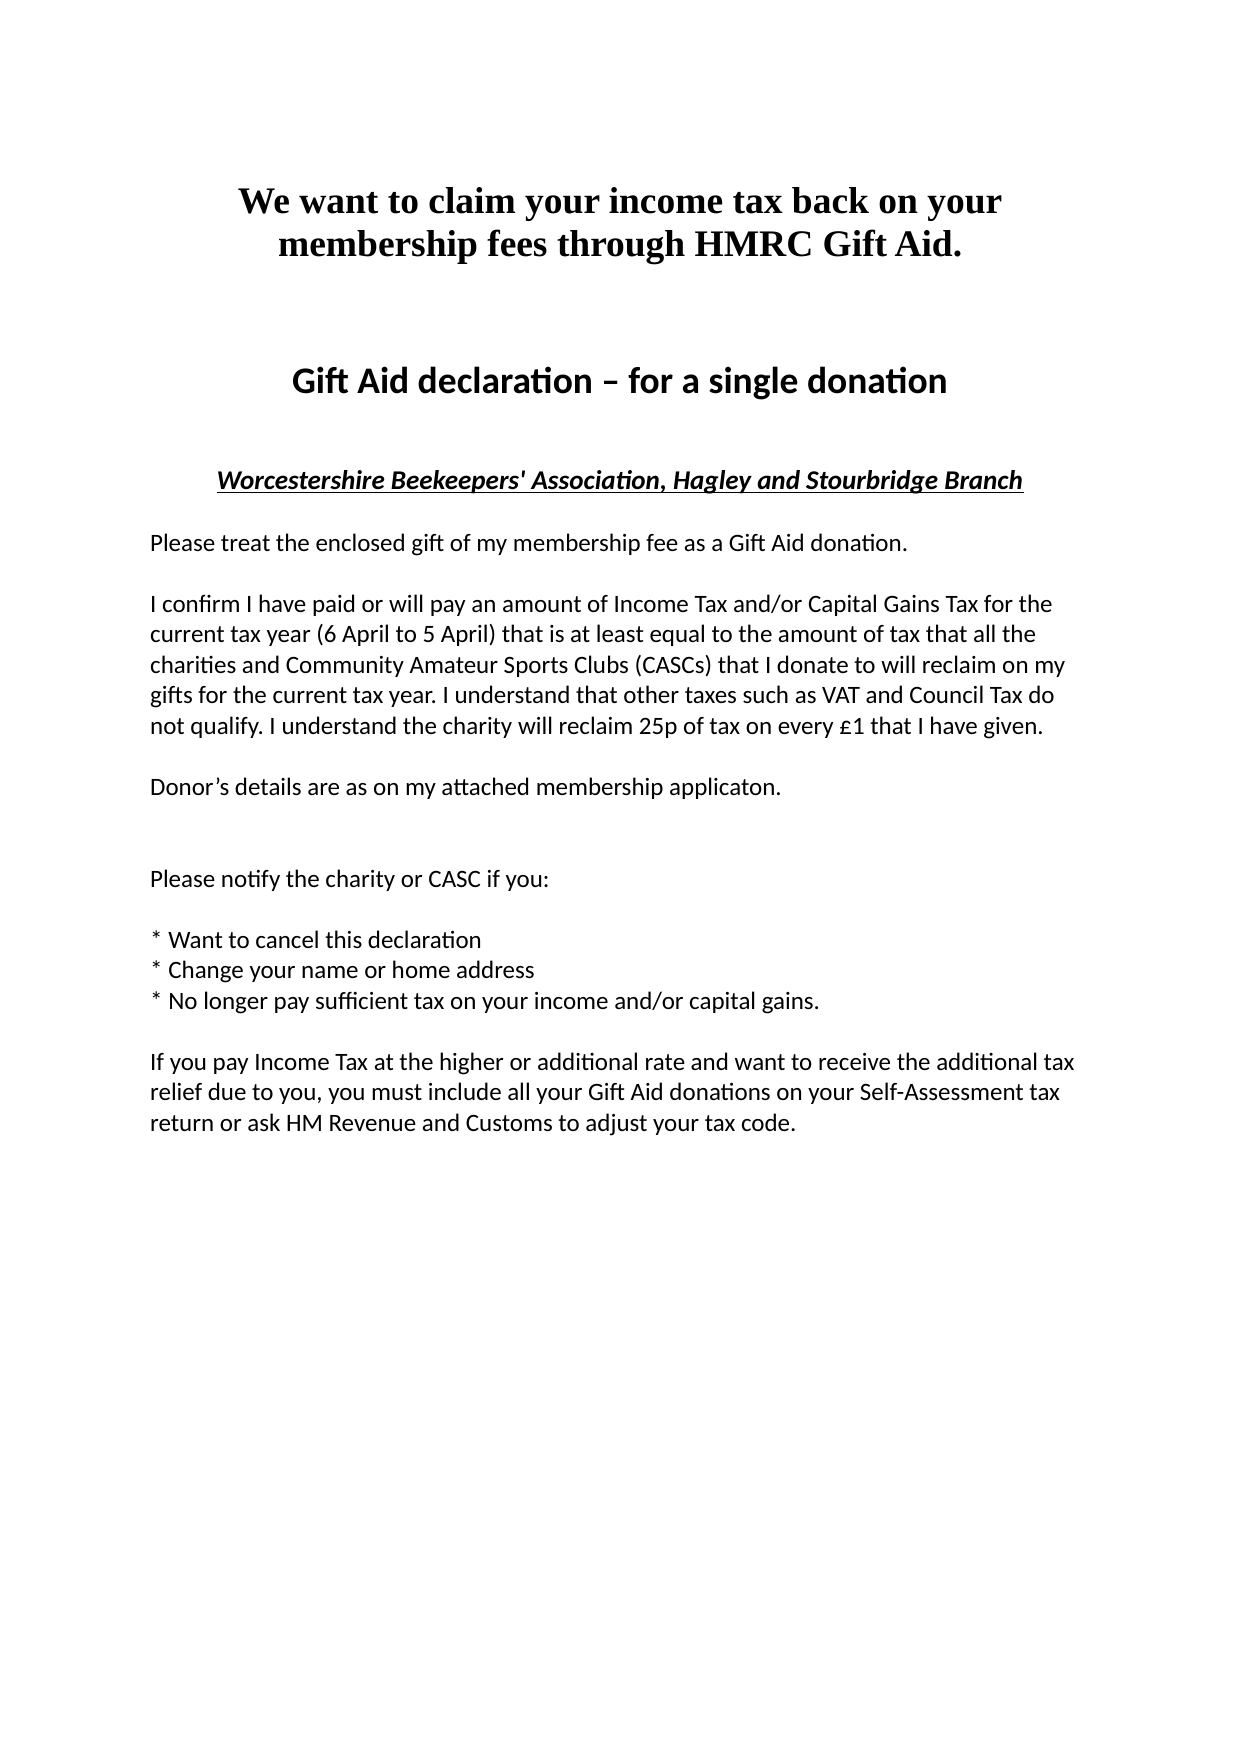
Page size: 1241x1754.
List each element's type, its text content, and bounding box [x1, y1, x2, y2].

text I confirm I have paid or will pay an amount of Income Tax and/or Capital Gains Tax for the current tax year (6 April to 5 April) that is at least equal to the amount of tax that all the charities and Community Amateur Sports Clubs (CASCs) that I donate to will reclaim on my gifts for the current tax year. I understand that other taxes such as VAT and Council Tax do not qualify. I understand the charity will reclaim 25p of tax on every £1 that I have given. [150, 588, 1090, 741]
text Worcestershire Beekeepers' Association, Hagley and Stourbridge Branch [150, 463, 1090, 496]
text If you pay Income Tax at the higher or additional rate and want to receive the additional tax relief due to you, you must include all your Gift Aid donations on your Self-Assessment tax return or ask HM Revenue and Customs to adjust your tax code. [150, 1046, 1090, 1137]
text Donor’s details are as on my attached membership applicaton. [150, 771, 1090, 802]
text * Want to cancel this declaration [150, 924, 1090, 954]
text We want to claim your income tax back on your membership fees through HMRC Gift Aid. [150, 179, 1090, 265]
text * Change your name or home address [150, 954, 1090, 985]
text * No longer pay sufficient tax on your income and/or capital gains. [150, 985, 1090, 1015]
text Gift Aid declaration – for a single donation [150, 357, 1090, 402]
text Please notify the charity or CASC if you: [150, 863, 1090, 893]
text Please treat the enclosed gift of my membership fee as a Gift Aid donation. [150, 527, 1090, 557]
